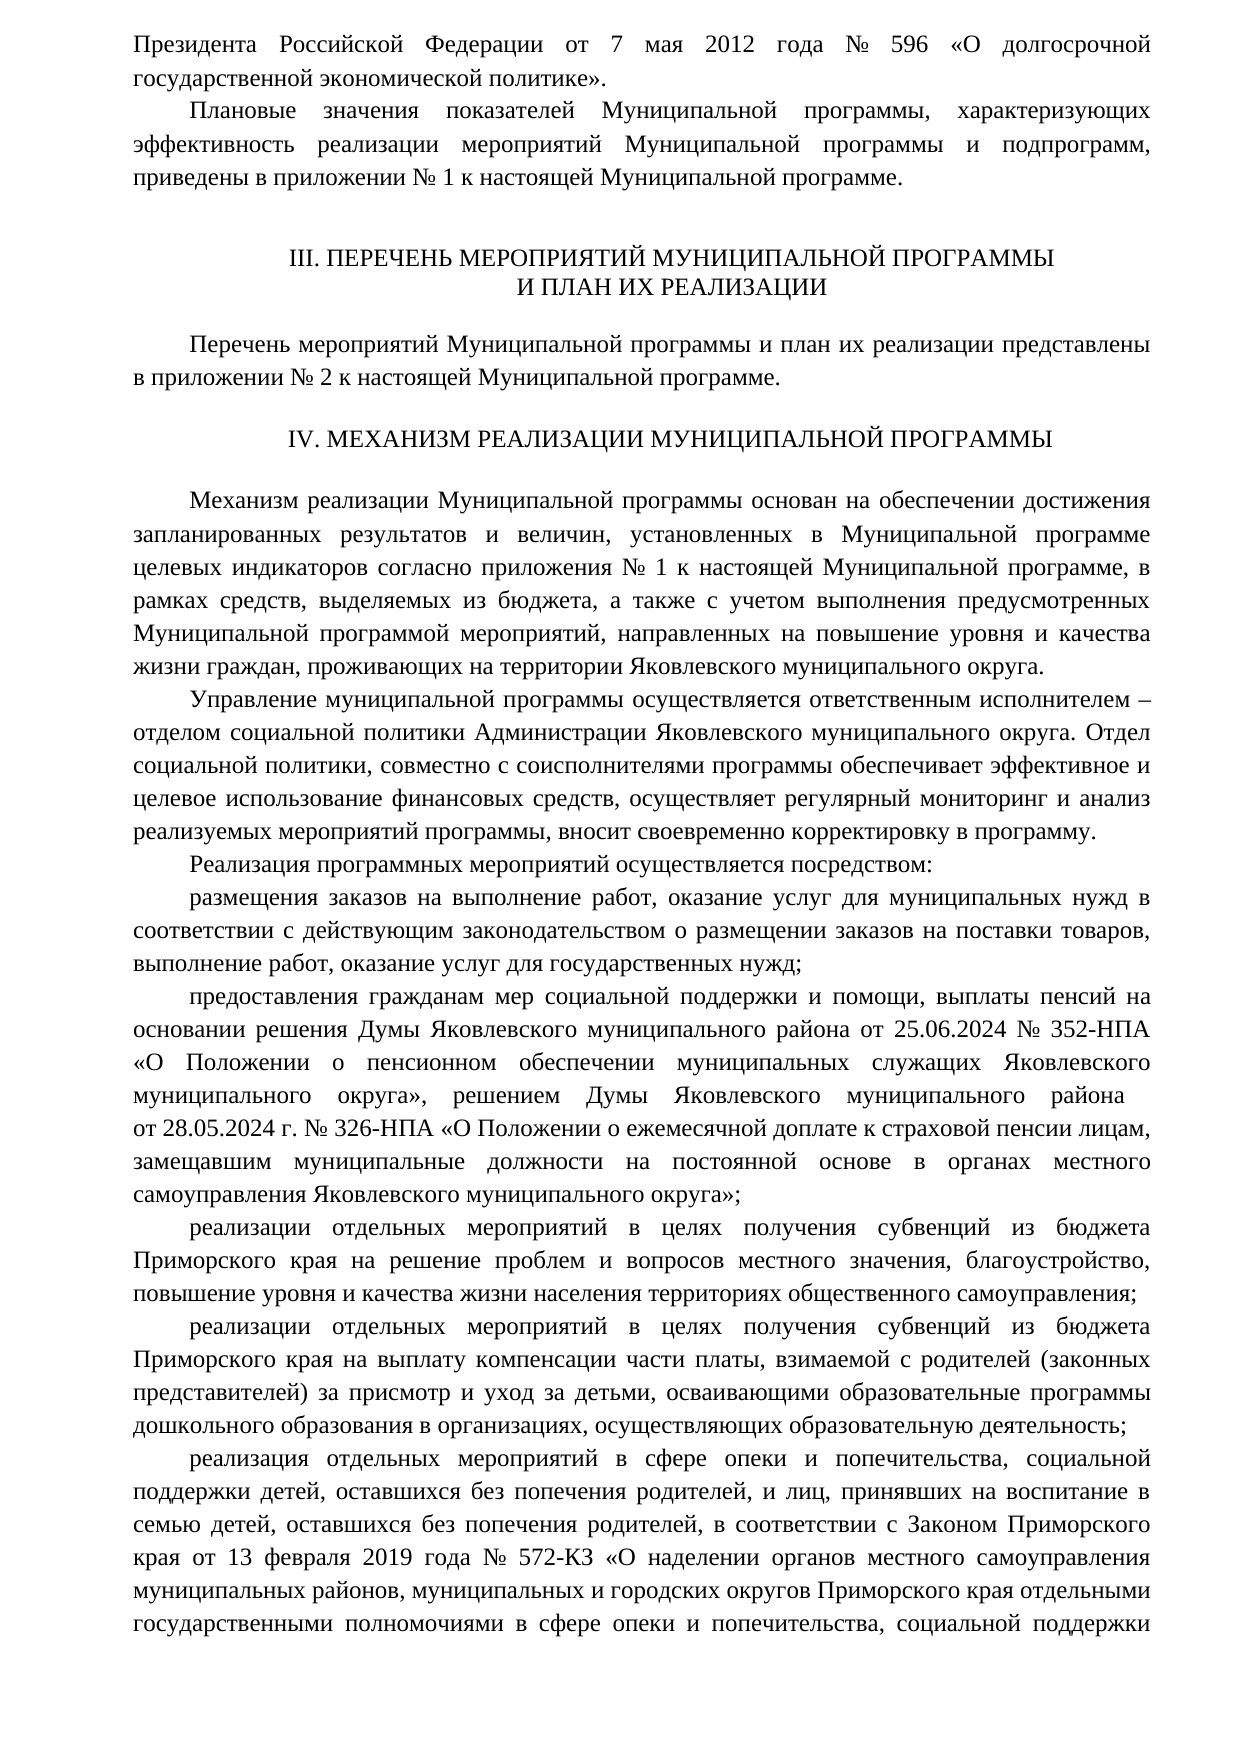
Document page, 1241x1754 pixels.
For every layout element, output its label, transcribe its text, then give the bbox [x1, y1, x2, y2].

text Реализация программных мероприятий осуществляется посредством: [133, 849, 1152, 878]
text Плановые значения показателей Муниципальной программы, характеризующих эффективность реализации мероприятий Муниципальной программы и подпрограмм, приведены в приложении № 1 к настоящей Муниципальной программе. [133, 96, 1152, 190]
text размещения заказов на выполнение работ, оказание услуг для муниципальных нужд в соответствии с действующим законодательством о размещении заказов на поставки товаров, выполнение работ, оказание услуг для государственных нужд; [133, 882, 1152, 977]
text Перечень мероприятий Муниципальной программы и план их реализации представлены в приложении № 2 к настоящей Муниципальной программе. [133, 329, 1152, 391]
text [133, 29, 1152, 91]
text Механизм реализации Муниципальной программы основан на обеспечении достижения запланированных результатов и величин, установленных в Муниципальной программе целевых индикаторов согласно приложения № 1 к настоящей Муниципальной программе, в рамках средств, выделяемых из бюджета, а также с учетом выполнения предусмотренных Муниципальной программой мероприятий, направленных на повышение уровня и качества жизни граждан, проживающих на территории Яковлевского муниципального округа. [133, 486, 1152, 679]
text реализации отдельных мероприятий в целях получения субвенций из бюджета Приморского края на выплату компенсации части платы, взимаемой с родителей (законных представителей) за присмотр и уход за детьми, осваивающими образовательные программы дошкольного образования в организациях, осуществляющих образовательную деятельность; [133, 1311, 1152, 1439]
text реализации отдельных мероприятий в целях получения субвенций из бюджета Приморского края на решение проблем и вопросов местного значения, благоустройство, повышение уровня и качества жизни населения территориях общественного самоуправления; [133, 1212, 1152, 1307]
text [133, 1443, 1152, 1637]
text предоставления гражданам мер социальной поддержки и помощи, выплаты пенсий на основании решения Думы Яковлевского муниципального района от 25.06.2024 № 352-НПА «О Положении о пенсионном обеспечении муниципальных служащих Яковлевского муниципального округа», решением Думы Яковлевского муниципального района от 28.05.2024 г. № 326-НПА «О Положении о ежемесячной доплате к страховой пенсии лицам, замещавшим муниципальные должности на постоянной основе в органах местного самоуправления Яковлевского муниципального округа»; [133, 981, 1152, 1208]
text IV. МЕХАНИЗМ РЕАЛИЗАЦИИ МУНИЦИПАЛЬНОЙ ПРОГРАММЫ [133, 424, 1152, 453]
text И ПЛАН ИХ РЕАЛИЗАЦИИ [133, 272, 1152, 300]
text Управление муниципальной программы осуществляется ответственным исполнителем – отделом социальной политики Администрации Яковлевского муниципального округа. Отдел социальной политики, совместно с соисполнителями программы обеспечивает эффективное и целевое использование финансовых средств, осуществляет регулярный мониторинг и анализ реализуемых мероприятий программы, вносит своевременно корректировку в программу. [133, 684, 1152, 844]
text III. ПЕРЕЧЕНЬ МЕРОПРИЯТИЙ МУНИЦИПАЛЬНОЙ ПРОГРАММЫ [133, 243, 1152, 272]
